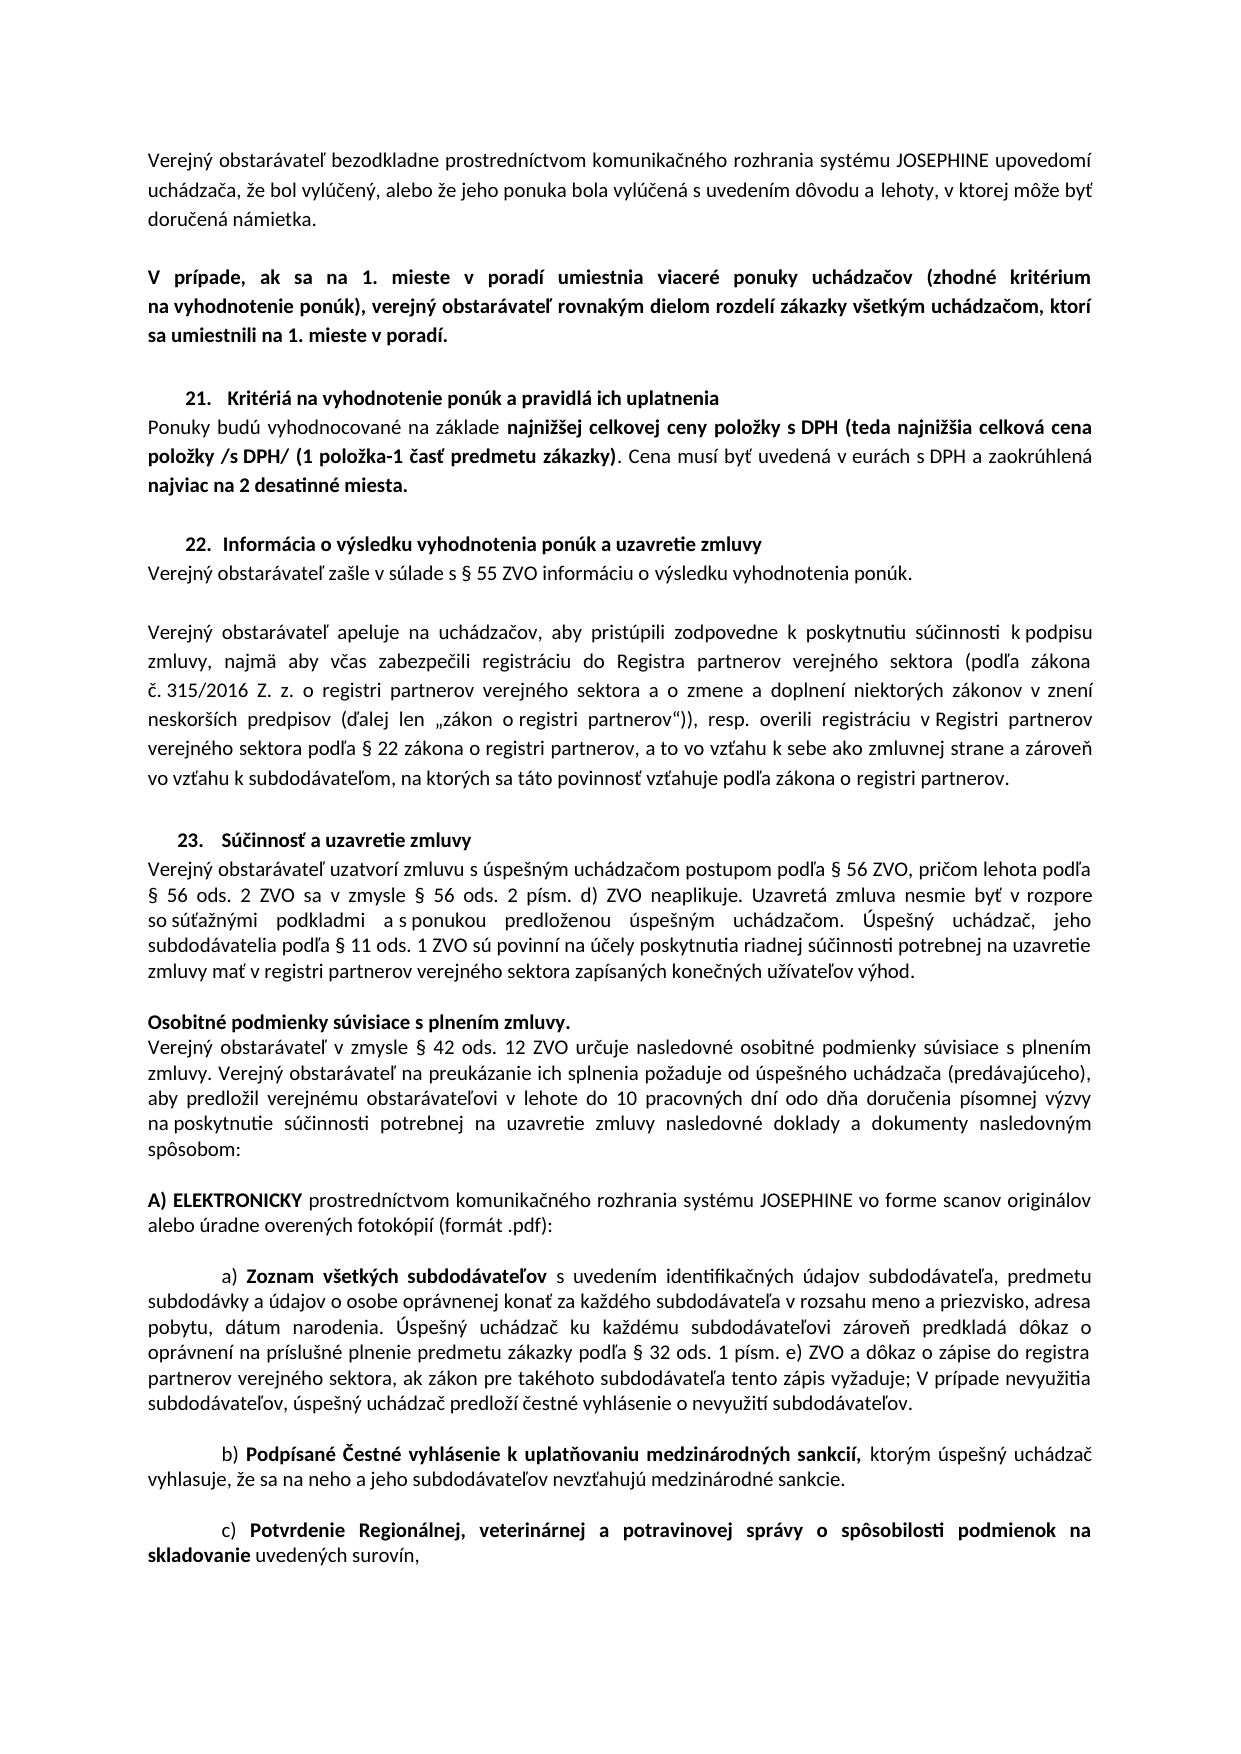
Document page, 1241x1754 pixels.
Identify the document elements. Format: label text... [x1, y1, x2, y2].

text Verejný obstarávateľ uzatvorí zmluvu s úspešným uchádzačom postupom podľa § 56 ZVO, pričom lehota podľa § 56 ods. 2 ZVO sa v zmysle § 56 ods. 2 písm. d) ZVO neaplikuje. Uzavretá zmluva nesmie byť v rozpore so súťažnými podkladmi a s ponukou predloženou úspešným uchádzačom. Úspešný uchádzač, jeho subdodávatelia podľa § 11 ods. 1 ZVO sú povinní na účely poskytnutia riadnej súčinnosti potrebnej na uzavretie zmluvy mať v registri partnerov verejného sektora zapísaných konečných užívateľov výhod. [148, 856, 1093, 983]
subtitle Súčinnosť a uzavretie zmluvy [177, 827, 1093, 853]
text Osobitné podmienky súvisiace s plnením zmluvy. [148, 1009, 1093, 1034]
text Verejný obstarávateľ v zmysle § 42 ods. 12 ZVO určuje nasledovné osobitné podmienky súvisiace s plnením zmluvy. Verejný obstarávateľ na preukázanie ich splnenia požaduje od úspešného uchádzača (predávajúceho), aby predložil verejnému obstarávateľovi v lehote do 10 pracovných dní odo dňa doručenia písomnej výzvy na poskytnutie súčinnosti potrebnej na uzavretie zmluvy nasledovné doklady a dokumenty nasledovným spôsobom: [148, 1034, 1093, 1161]
text Ponuky budú vyhodnocované na základe najnižšej celkovej ceny položky s DPH (teda najnižšia celková cena položky /s DPH/ (1 položka-1 časť predmetu zákazky). Cena musí byť uvedená v eurách s DPH a zaokrúhlená najviac na 2 desatinné miesta. [148, 414, 1093, 498]
list a) Zoznam všetkých subdodávateľov s uvedením identifikačných údajov subdodávateľa, predmetu subdodávky a údajov o osobe oprávnenej konať za každého subdodávateľa v rozsahu meno a priezvisko, adresa pobytu, dátum narodenia. Úspešný uchádzač ku každému subdodávateľovi zároveň predkladá dôkaz o oprávnení na príslušné plnenie predmetu zákazky podľa § 32 ods. 1 písm. e) ZVO a dôkaz o zápise do registra partnerov verejného sektora, ak zákon pre takéhoto subdodávateľa tento zápis vyžaduje; V prípade nevyužitia subdodávateľov, úspešný uchádzač predloží čestné vyhlásenie o nevyužití subdodávateľov. [148, 1263, 1093, 1416]
text A) ELEKTRONICKY prostredníctvom komunikačného rozhrania systému JOSEPHINE vo forme scanov originálov alebo úradne overených fotokópií (formát .pdf): [148, 1187, 1093, 1238]
list Verejný obstarávateľ bezodkladne prostredníctvom komunikačného rozhrania systému JOSEPHINE upovedomí uchádzača, že bol vylúčený, alebo že jeho ponuka bola vylúčená s uvedením dôvodu a lehoty, v ktorej môže byť doručená námietka. [148, 148, 1093, 231]
text b) Podpísané Čestné vyhlásenie k uplatňovaniu medzinárodných sankcií, ktorým úspešný uchádzač vyhlasuje, že sa na neho a jeho subdodávateľov nevzťahujú medzinárodné sankcie. [148, 1441, 1093, 1492]
subtitle Kritériá na vyhodnotenie ponúk a pravidlá ich uplatnenia [185, 385, 1093, 411]
text V prípade, ak sa na 1. mieste v poradí umiestnia viaceré ponuky uchádzačov (zhodné kritérium na vyhodnotenie ponúk), verejný obstarávateľ rovnakým dielom rozdelí zákazky všetkým uchádzačom, ktorí sa umiestnili na 1. mieste v poradí. [148, 264, 1093, 348]
text Verejný obstarávateľ apeluje na uchádzačov, aby pristúpili zodpovedne k poskytnutiu súčinnosti k podpisu zmluvy, najmä aby včas zabezpečili registráciu do Registra partnerov verejného sektora (podľa zákona č. 315/2016 Z. z. o registri partnerov verejného sektora a o zmene a doplnení niektorých zákonov v znení neskorších predpisov (ďalej len „zákon o registri partnerov“)), resp. overili registráciu v Registri partnerov verejného sektora podľa § 22 zákona o registri partnerov, a to vo vzťahu k sebe ako zmluvnej strane a zároveň vo vzťahu k subdodávateľom, na ktorých sa táto povinnosť vzťahuje podľa zákona o registri partnerov. [148, 619, 1093, 790]
text Verejný obstarávateľ zašle v súlade s § 55 ZVO informáciu o výsledku vyhodnotenia ponúk. [148, 561, 1093, 586]
text c) Potvrdenie Regionálnej, veterinárnej a potravinovej správy o spôsobilosti podmienok na skladovanie uvedených surovín, [148, 1517, 1093, 1568]
subtitle Informácia o výsledku vyhodnotenia ponúk a uzavretie zmluvy [185, 531, 1093, 557]
